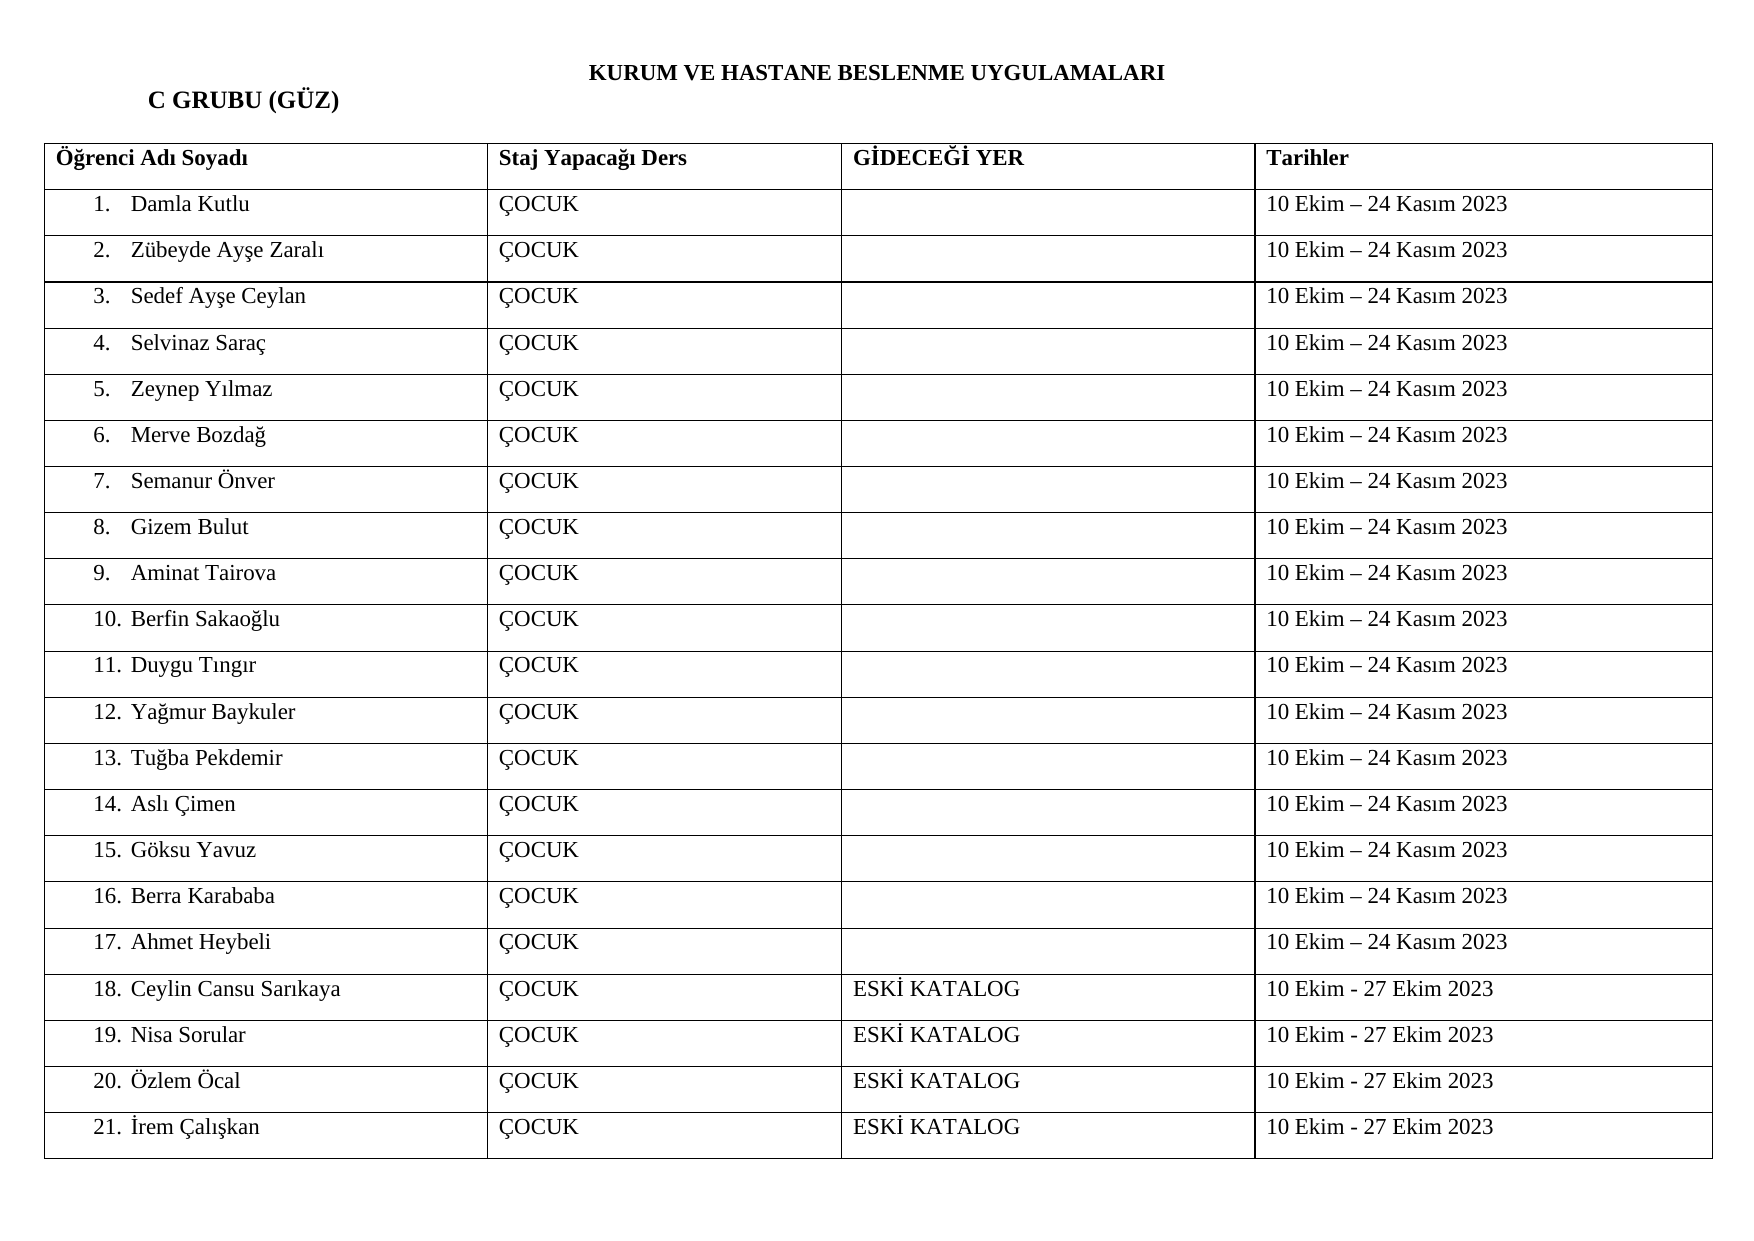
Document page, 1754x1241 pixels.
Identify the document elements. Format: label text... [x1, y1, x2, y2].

table_cell 10 Ekim – 24 Kasım 2023 [1256, 421, 1712, 466]
table_cell Merve Bozdağ [45, 421, 487, 466]
table_cell Özlem Öcal [45, 1067, 487, 1112]
table_cell Nisa Sorular [45, 1021, 487, 1066]
table_cell Berra Karababa [45, 882, 487, 927]
table_header Öğrenci Adı Soyadı [45, 144, 487, 189]
table_cell [842, 652, 1254, 697]
table_cell ÇOCUK [488, 329, 841, 374]
table_cell [842, 375, 1254, 420]
table_cell [842, 605, 1254, 651]
table_cell 10 Ekim – 24 Kasım 2023 [1256, 283, 1712, 327]
table_cell 10 Ekim – 24 Kasım 2023 [1256, 329, 1712, 374]
table_cell 10 Ekim – 24 Kasım 2023 [1256, 652, 1712, 697]
table_cell [842, 236, 1254, 281]
table_cell 10 Ekim - 27 Ekim 2023 [1256, 1113, 1712, 1158]
table_cell ÇOCUK [488, 1067, 841, 1112]
table_cell Berfin Sakaoğlu [45, 605, 487, 651]
table_cell [842, 698, 1254, 743]
table_cell Zübeyde Ayşe Zaralı [45, 236, 487, 281]
table_cell 10 Ekim – 24 Kasım 2023 [1256, 744, 1712, 789]
table_cell ESKİ KATALOG [842, 1067, 1254, 1112]
table_cell 10 Ekim – 24 Kasım 2023 [1256, 929, 1712, 973]
table_cell 10 Ekim – 24 Kasım 2023 [1256, 190, 1712, 235]
table_cell Selvinaz Saraç [45, 329, 487, 374]
table_cell [842, 421, 1254, 466]
table_cell [842, 744, 1254, 789]
table_cell Aslı Çimen [45, 790, 487, 835]
table_cell 10 Ekim – 24 Kasım 2023 [1256, 836, 1712, 881]
table_cell 10 Ekim – 24 Kasım 2023 [1256, 375, 1712, 420]
table_cell ÇOCUK [488, 236, 841, 281]
table_cell ÇOCUK [488, 283, 841, 327]
table_cell ÇOCUK [488, 559, 841, 604]
table_cell ÇOCUK [488, 929, 841, 973]
table_cell 10 Ekim – 24 Kasım 2023 [1256, 467, 1712, 512]
table_cell [842, 882, 1254, 927]
table_cell ÇOCUK [488, 652, 841, 697]
table_cell [842, 329, 1254, 374]
table_cell Damla Kutlu [45, 190, 487, 235]
table_cell Gizem Bulut [45, 513, 487, 558]
table_cell ÇOCUK [488, 1021, 841, 1066]
table_cell ÇOCUK [488, 605, 841, 651]
table_cell [842, 467, 1254, 512]
table_cell 10 Ekim – 24 Kasım 2023 [1256, 559, 1712, 604]
table_cell Tuğba Pekdemir [45, 744, 487, 789]
table_cell Aminat Tairova [45, 559, 487, 604]
table_cell ÇOCUK [488, 698, 841, 743]
table_cell Sedef Ayşe Ceylan [45, 283, 487, 327]
table_cell 10 Ekim – 24 Kasım 2023 [1256, 513, 1712, 558]
table_cell 10 Ekim – 24 Kasım 2023 [1256, 236, 1712, 281]
table_cell ÇOCUK [488, 790, 841, 835]
table_cell 10 Ekim - 27 Ekim 2023 [1256, 1021, 1712, 1066]
table_cell 10 Ekim – 24 Kasım 2023 [1256, 882, 1712, 927]
table_cell ÇOCUK [488, 882, 841, 927]
table_cell Ahmet Heybeli [45, 929, 487, 973]
table_cell [842, 929, 1254, 973]
table_cell [842, 790, 1254, 835]
table_cell ESKİ KATALOG [842, 975, 1254, 1020]
table_cell Ceylin Cansu Sarıkaya [45, 975, 487, 1020]
table_header GİDECEĞİ YER [842, 144, 1254, 189]
table_cell ÇOCUK [488, 744, 841, 789]
table_cell ÇOCUK [488, 190, 841, 235]
table_cell 10 Ekim - 27 Ekim 2023 [1256, 975, 1712, 1020]
text C GRUBU (GÜZ) [148, 85, 1606, 114]
table_cell Yağmur Baykuler [45, 698, 487, 743]
table_cell 10 Ekim – 24 Kasım 2023 [1256, 790, 1712, 835]
table_header Tarihler [1256, 144, 1712, 189]
table_cell ÇOCUK [488, 1113, 841, 1158]
table_cell ÇOCUK [488, 421, 841, 466]
table_header Staj Yapacağı Ders [488, 144, 841, 189]
table_cell 10 Ekim – 24 Kasım 2023 [1256, 698, 1712, 743]
table_cell İrem Çalışkan [45, 1113, 487, 1158]
table_cell ÇOCUK [488, 375, 841, 420]
table_cell ÇOCUK [488, 513, 841, 558]
table_cell ÇOCUK [488, 467, 841, 512]
table_cell ESKİ KATALOG [842, 1021, 1254, 1066]
table_cell Göksu Yavuz [45, 836, 487, 881]
table_cell [842, 836, 1254, 881]
table_cell 10 Ekim - 27 Ekim 2023 [1256, 1067, 1712, 1112]
table_cell [842, 559, 1254, 604]
table_cell 10 Ekim – 24 Kasım 2023 [1256, 605, 1712, 651]
table_cell Duygu Tıngır [45, 652, 487, 697]
table_cell [842, 513, 1254, 558]
text KURUM VE HASTANE BESLENME UYGULAMALARI [148, 59, 1606, 85]
table_cell ÇOCUK [488, 975, 841, 1020]
table_cell [842, 190, 1254, 235]
table_cell Semanur Önver [45, 467, 487, 512]
table_cell ESKİ KATALOG [842, 1113, 1254, 1158]
table_cell ÇOCUK [488, 836, 841, 881]
table_cell [842, 283, 1254, 327]
table_cell Zeynep Yılmaz [45, 375, 487, 420]
